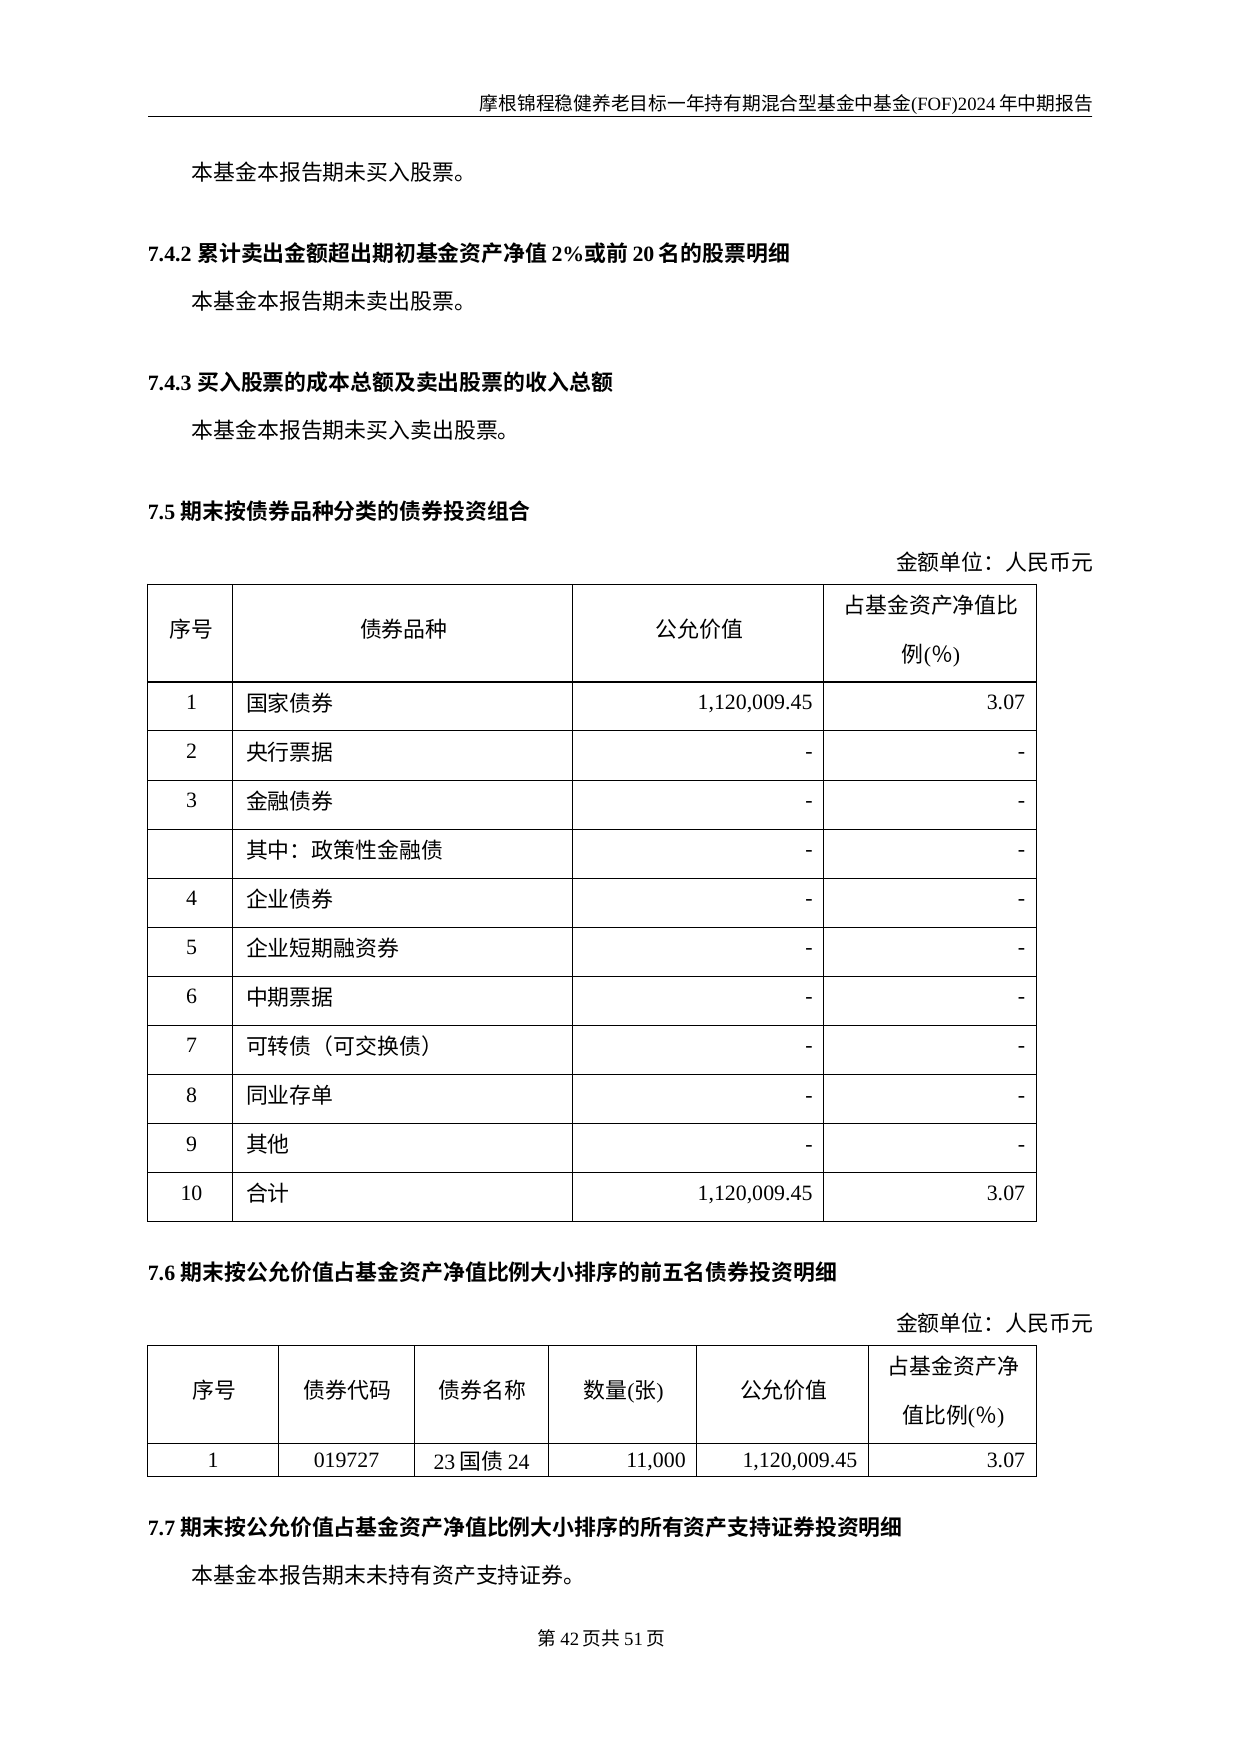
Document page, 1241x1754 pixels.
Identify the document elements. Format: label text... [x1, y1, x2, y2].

table_cell - [824, 830, 1036, 878]
table_cell - [573, 879, 823, 927]
table_cell - [824, 1026, 1036, 1074]
table_cell 8 [148, 1075, 232, 1123]
table_header 债券名称 [415, 1346, 548, 1442]
subtitle 7.5 期末按债券品种分类的债券投资组合 [148, 493, 1092, 526]
table_cell - [824, 1075, 1036, 1123]
table_cell - [824, 731, 1036, 779]
table_header 序号 [148, 1346, 278, 1442]
table_header 公允价值 [573, 585, 823, 681]
table_header 占基金资产净值比例(％) [869, 1346, 1036, 1442]
table_cell 其中：政策性金融债 [233, 830, 572, 878]
table_cell - [573, 1075, 823, 1123]
table_cell - [573, 1026, 823, 1074]
table_cell 7 [148, 1026, 232, 1074]
text 7.4.3 买入股票的成本总额及卖出股票的收入总额 [148, 364, 1092, 397]
table_cell 11,000 [549, 1444, 696, 1476]
text 本基金本报告期未卖出股票。 [148, 283, 1092, 316]
table_cell - [573, 977, 823, 1025]
table_cell 5 [148, 928, 232, 976]
table_cell 3 [148, 781, 232, 828]
table_cell 中期票据 [233, 977, 572, 1025]
text 本基金本报告期末未持有资产支持证券。 [148, 1558, 1092, 1590]
table_cell 10 [148, 1173, 232, 1221]
table_header 债券品种 [233, 585, 572, 681]
table_cell 1 [148, 683, 232, 730]
table_cell - [824, 781, 1036, 828]
table_cell 合计 [233, 1173, 572, 1221]
text 本基金本报告期未买入卖出股票。 [148, 413, 1092, 445]
table_cell - [824, 879, 1036, 927]
table_cell 企业债券 [233, 879, 572, 927]
table_cell 23国债24 [415, 1444, 548, 1476]
table_cell 9 [148, 1124, 232, 1172]
table_cell 6 [148, 977, 232, 1025]
text 金额单位：人民币元 [149, 545, 1092, 577]
table_cell 1,120,009.45 [697, 1444, 868, 1476]
table_cell 央行票据 [233, 731, 572, 779]
subtitle 7.6 期末按公允价值占基金资产净值比例大小排序的前五名债券投资明细 [148, 1254, 1092, 1287]
table_header 数量(张) [549, 1346, 696, 1442]
table_cell 1,120,009.45 [573, 1173, 823, 1221]
table_cell 同业存单 [233, 1075, 572, 1123]
table_cell 可转债（可交换债） [233, 1026, 572, 1074]
table_cell - [573, 1124, 823, 1172]
table_header 序号 [148, 585, 232, 681]
table_cell 019727 [279, 1444, 414, 1476]
table_cell 1 [148, 1444, 278, 1476]
table_cell 3.07 [824, 1173, 1036, 1221]
table_cell 金融债券 [233, 781, 572, 828]
table_cell [148, 830, 232, 878]
table_cell - [824, 928, 1036, 976]
table_header 债券代码 [279, 1346, 414, 1442]
table_cell 1,120,009.45 [573, 683, 823, 730]
table_cell 3.07 [824, 683, 1036, 730]
text 本基金本报告期未买入股票。 [148, 154, 1092, 187]
table_cell - [824, 977, 1036, 1025]
table_cell - [573, 731, 823, 779]
table_cell 2 [148, 731, 232, 779]
table_cell - [573, 830, 823, 878]
table_cell 4 [148, 879, 232, 927]
table_cell 3.07 [869, 1444, 1036, 1476]
table_cell 其他 [233, 1124, 572, 1172]
table_cell 企业短期融资券 [233, 928, 572, 976]
text 7.4.2 累计卖出金额超出期初基金资产净值2%或前20名的股票明细 [148, 235, 1092, 268]
text 金额单位：人民币元 [149, 1306, 1092, 1338]
table_header 占基金资产净值比例(％) [824, 585, 1036, 681]
subtitle 7.7 期末按公允价值占基金资产净值比例大小排序的所有资产支持证券投资明细 [148, 1509, 1092, 1542]
table_cell - [573, 781, 823, 828]
table_cell - [824, 1124, 1036, 1172]
table_cell - [573, 928, 823, 976]
table_cell 国家债券 [233, 683, 572, 730]
table_header 公允价值 [697, 1346, 868, 1442]
